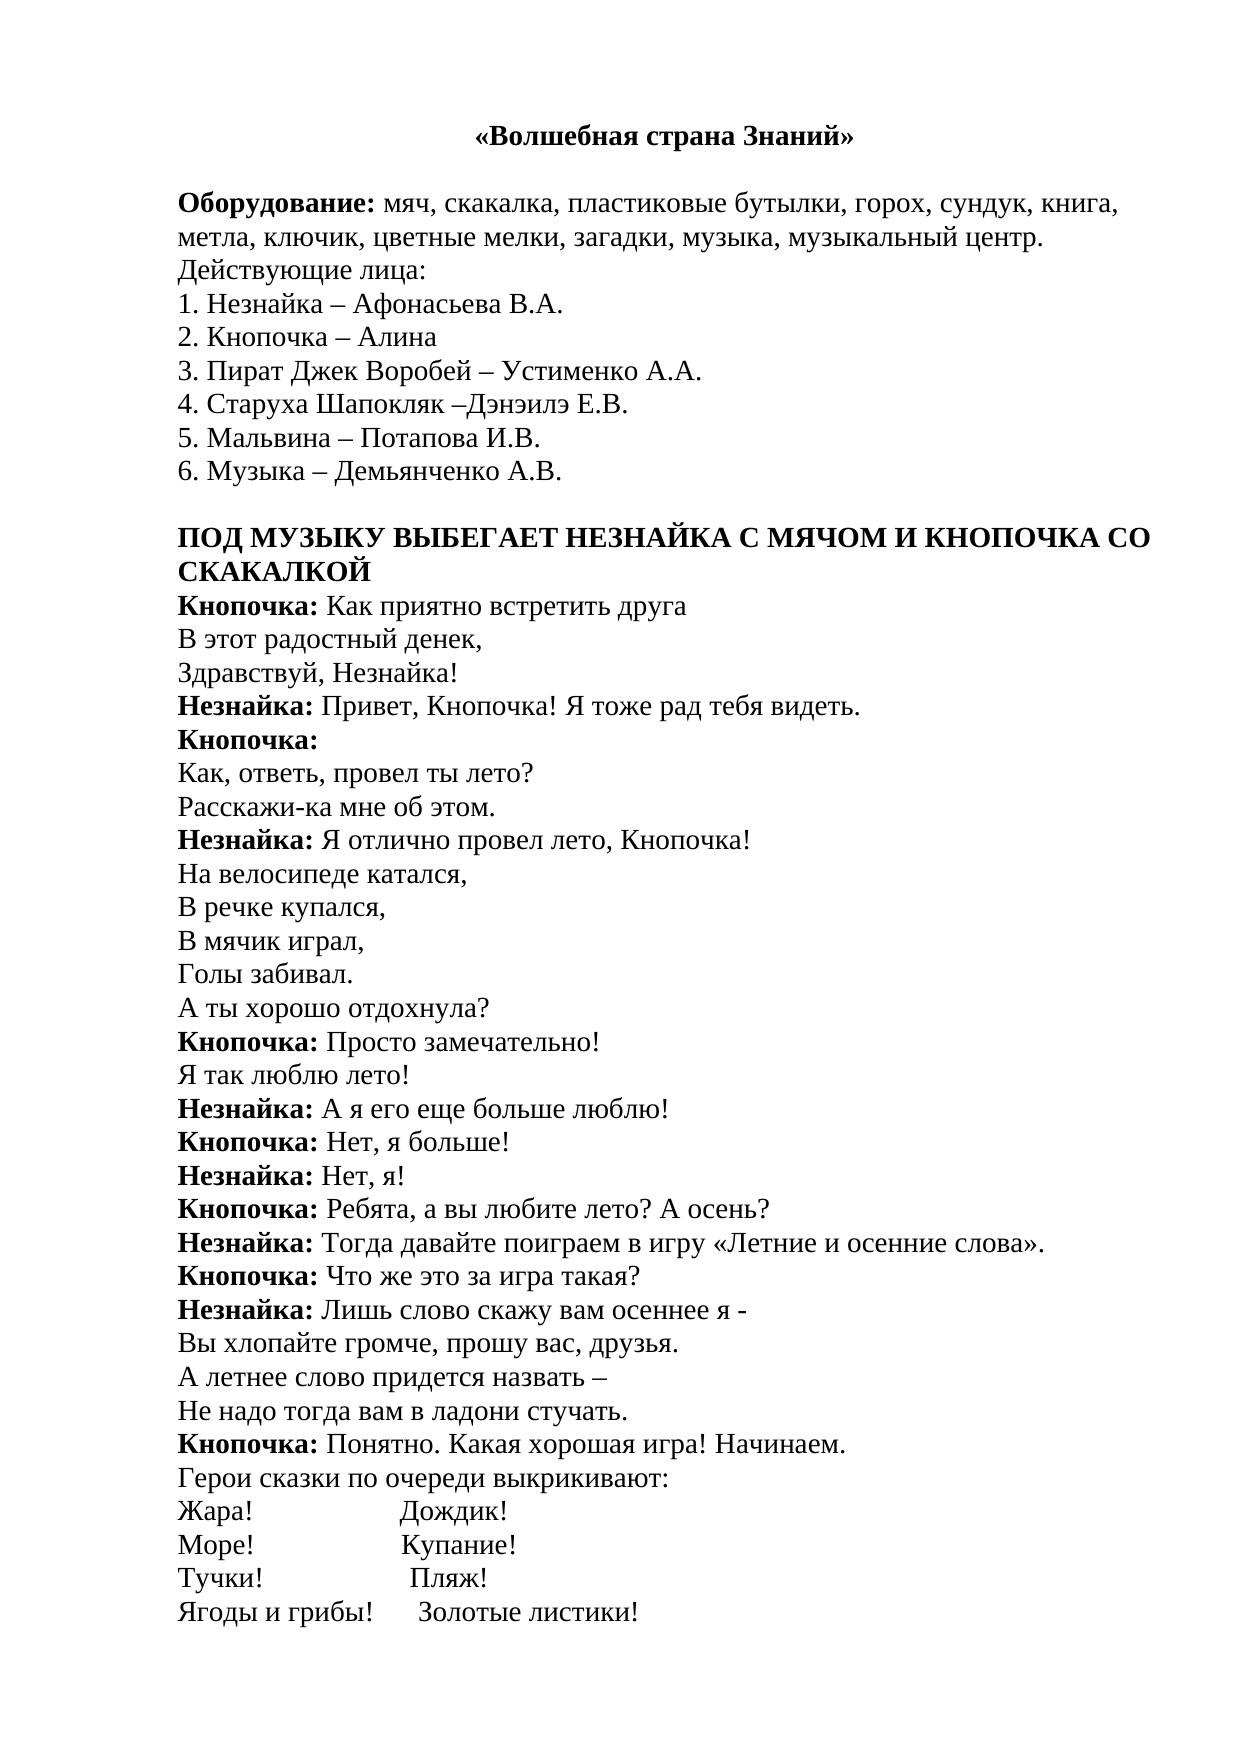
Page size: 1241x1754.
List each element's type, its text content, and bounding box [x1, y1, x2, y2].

text Кнопочка: Понятно. Какая хорошая игра! Начинаем. [177, 1426, 1152, 1460]
text Незнайка: Нет, я! [177, 1158, 1152, 1191]
text Вы хлопайте громче, прошу вас, друзья. [177, 1326, 1152, 1359]
text Голы забивал. [177, 957, 1152, 990]
text Герои сказки по очереди выкрикивают: [177, 1460, 1152, 1493]
text Здравствуй, Незнайка! [177, 655, 1152, 688]
text На велосипеде катался, [177, 856, 1152, 889]
text Кнопочка: Ребята, а вы любите лето? А осень? [177, 1191, 1152, 1225]
text В мячик играл, [177, 923, 1152, 957]
text Незнайка: Я отлично провел лето, Кнопочка! [177, 822, 1152, 856]
text Кнопочка: [177, 722, 1152, 755]
text Кнопочка: Как приятно встретить друга [177, 588, 1152, 621]
text ПОД МУЗЫКУ ВЫБЕГАЕТ НЕЗНАЙКА С МЯЧОМ И КНОПОЧКА СО СКАКАЛКОЙ [177, 521, 1152, 588]
text А ты хорошо отдохнула? [177, 990, 1152, 1024]
text Кнопочка: Нет, я больше! [177, 1124, 1152, 1158]
text Жара! Дождик! [177, 1493, 1152, 1527]
text В этот радостный денек, [177, 621, 1152, 655]
text А летнее слово придется назвать – [177, 1359, 1152, 1393]
text Как, ответь, провел ты лето? [177, 755, 1152, 789]
text Действующие лица: [177, 252, 1152, 286]
text Тучки! Пляж! [177, 1560, 1152, 1594]
text Незнайка: Лишь слово скажу вам осеннее я - [177, 1292, 1152, 1326]
text Не надо тогда вам в ладони стучать. [177, 1393, 1152, 1426]
text Кнопочка: Просто замечательно! [177, 1024, 1152, 1057]
text 4. Старуха Шапокляк –Дэнэилэ Е.В. [177, 386, 1152, 420]
text 3. Пират Джек Воробей – Устименко А.А. [177, 353, 1152, 386]
text 1. Незнайка – Афонасьева В.А. [177, 286, 1152, 319]
text Незнайка: Привет, Кнопочка! Я тоже рад тебя видеть. [177, 688, 1152, 722]
text Оборудование: мяч, скакалка, пластиковые бутылки, горох, сундук, книга, метла, ключик, цветные мелки, загадки, музыка, музыкальный центр. [177, 185, 1152, 252]
text 2. Кнопочка – Алина [177, 319, 1152, 353]
text Ягоды и грибы! Золотые листики! [177, 1594, 1152, 1627]
text 5. Мальвина – Потапова И.В. [177, 420, 1152, 453]
text 6. Музыка – Демьянченко А.В. [177, 453, 1152, 487]
text Незнайка: Тогда давайте поиграем в игру «Летние и осенние слова». [177, 1225, 1152, 1258]
text Незнайка: А я его еще больше люблю! [177, 1091, 1152, 1124]
text Кнопочка: Что же это за игра такая? [177, 1258, 1152, 1292]
text Я так люблю лето! [177, 1057, 1152, 1091]
text «Волшебная страна Знаний» [177, 118, 1152, 152]
text Море! Купание! [177, 1527, 1152, 1560]
text Расскажи-ка мне об этом. [177, 789, 1152, 822]
text В речке купался, [177, 889, 1152, 923]
